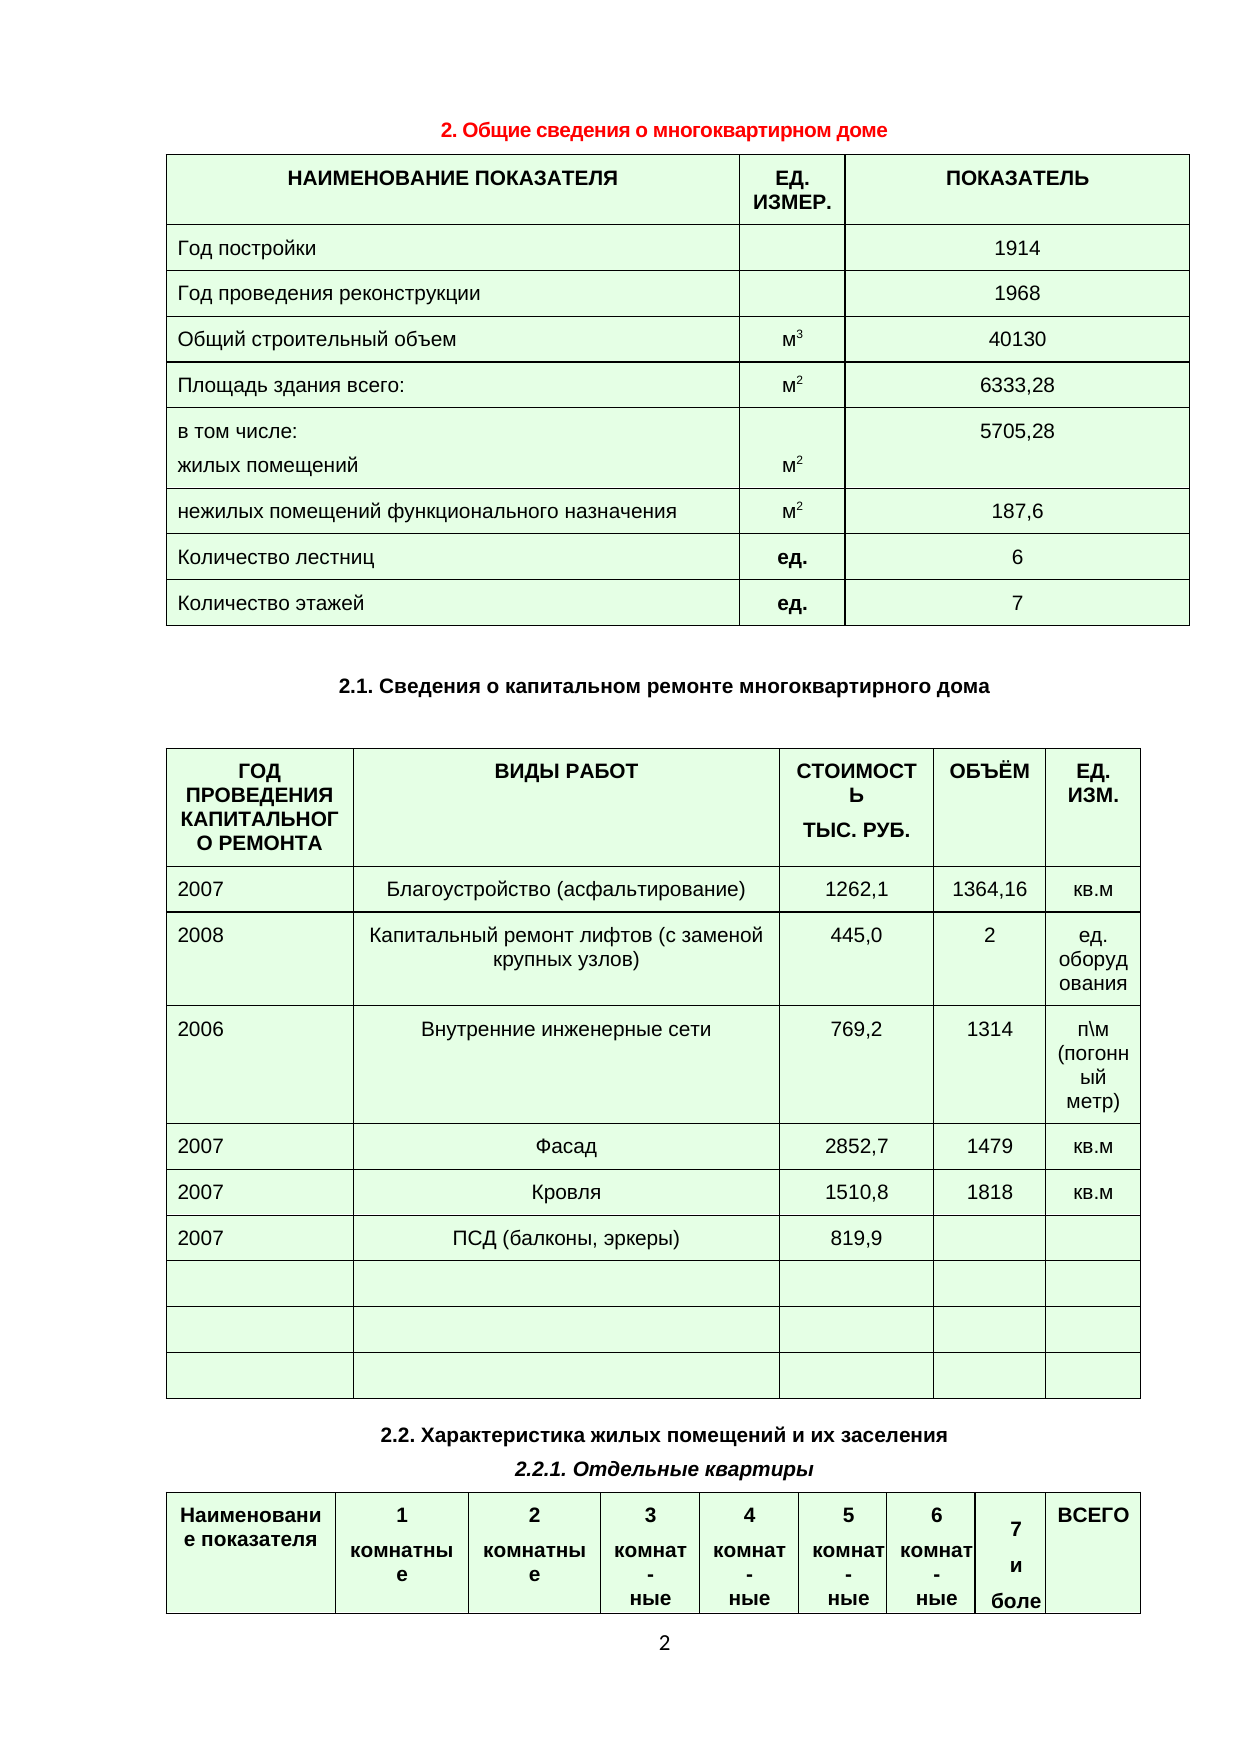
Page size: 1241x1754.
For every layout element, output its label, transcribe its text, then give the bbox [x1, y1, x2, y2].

table_header Объём [934, 749, 1045, 866]
table_cell Площадь здания всего: [167, 363, 739, 407]
table_cell 2007 [167, 1170, 353, 1214]
table_header Стоимость ТЫС. Руб. [780, 749, 933, 866]
table_header ВСЕГО [1046, 1493, 1140, 1612]
table_cell 1914 [846, 225, 1189, 270]
table_header 7 и более [976, 1493, 1045, 1612]
table_cell Общий строительный объем [167, 317, 739, 361]
table_cell 1262,1 [780, 867, 933, 911]
table_cell кв.м [1046, 1170, 1140, 1214]
text 2.1. Сведения о капитальном ремонте многоквартирного дома [177, 674, 1152, 698]
table_header 6 комнат- ные [887, 1493, 974, 1612]
table_cell 1510,8 [780, 1170, 933, 1214]
table_cell 819,9 [780, 1216, 933, 1260]
table_cell Благоустройство (асфальтирование) [354, 867, 779, 911]
table_cell Капитальный ремонт лифтов (с заменой крупных узлов) [354, 913, 779, 1005]
table_cell 2007 [167, 1216, 353, 1260]
table_cell кв.м [1046, 1124, 1140, 1169]
text 2.2. Характеристика жилых помещений и их заселения [177, 1423, 1152, 1447]
table_cell м3 [740, 317, 844, 361]
table_cell 2006 [167, 1006, 353, 1123]
table_cell 1314 [934, 1006, 1045, 1123]
table_cell 5705,28 [846, 408, 1189, 487]
table_cell ед. [740, 534, 844, 579]
table_cell [780, 1353, 933, 1398]
table_cell [167, 1353, 353, 1398]
table_cell ПСД (балконы, эркеры) [354, 1216, 779, 1260]
table_cell [167, 1261, 353, 1306]
table_cell Внутренние инженерные сети [354, 1006, 779, 1123]
table_header 4 комнат- ные [700, 1493, 798, 1612]
table_header Виды работ [354, 749, 779, 866]
subtitle 2. Общие сведения о многоквартирном доме [177, 118, 1152, 142]
table_cell кв.м [1046, 867, 1140, 911]
table_cell 2008 [167, 913, 353, 1005]
table_cell [934, 1353, 1045, 1398]
table_cell 6 [846, 534, 1189, 579]
table_cell 2852,7 [780, 1124, 933, 1169]
table_header Наименование показателя [167, 155, 739, 224]
table_header 1 комнатные [336, 1493, 468, 1612]
table_cell [780, 1261, 933, 1306]
table_cell нежилых помещений функционального назначения [167, 489, 739, 533]
table_cell [354, 1307, 779, 1352]
table_cell [740, 225, 844, 270]
table_cell ед. оборудования [1046, 913, 1140, 1005]
table_cell 1479 [934, 1124, 1045, 1169]
table_cell [1046, 1307, 1140, 1352]
table_cell [740, 271, 844, 316]
table_header 2 комнатные [469, 1493, 600, 1612]
table_cell Год проведения реконструкции [167, 271, 739, 316]
table_header 5 комнат- ные [799, 1493, 886, 1612]
table_cell в том числе: жилых помещений [167, 408, 739, 487]
table_cell 7 [846, 580, 1189, 625]
table_cell м2 [740, 363, 844, 407]
table_cell [1046, 1216, 1140, 1260]
table_header Ед. измер. [740, 155, 844, 224]
table_cell [934, 1307, 1045, 1352]
table_cell 1818 [934, 1170, 1045, 1214]
table_cell 2007 [167, 1124, 353, 1169]
table_cell п\м (погонный метр) [1046, 1006, 1140, 1123]
text 2.2.1. Отдельные квартиры [177, 1457, 1152, 1481]
table_cell [780, 1307, 933, 1352]
table_cell 1364,16 [934, 867, 1045, 911]
table_cell 445,0 [780, 913, 933, 1005]
table_cell [934, 1216, 1045, 1260]
table_header Год проведения капитального ремонта [167, 749, 353, 866]
table_cell 6333,28 [846, 363, 1189, 407]
table_header Показатель [846, 155, 1189, 224]
table_cell [354, 1353, 779, 1398]
table_cell ед. [740, 580, 844, 625]
table_cell 187,6 [846, 489, 1189, 533]
table_cell 2007 [167, 867, 353, 911]
table_header 3 комнат- ные [601, 1493, 699, 1612]
table_cell Фасад [354, 1124, 779, 1169]
table_cell [167, 1307, 353, 1352]
table_cell м2 [740, 408, 844, 487]
table_cell 1968 [846, 271, 1189, 316]
table_cell 2 [934, 913, 1045, 1005]
table_cell 40130 [846, 317, 1189, 361]
table_cell [1046, 1353, 1140, 1398]
table_cell Год постройки [167, 225, 739, 270]
table_cell Количество лестниц [167, 534, 739, 579]
table_cell [354, 1261, 779, 1306]
table_cell [1046, 1261, 1140, 1306]
table_cell Количество этажей [167, 580, 739, 625]
table_cell м2 [740, 489, 844, 533]
table_cell [934, 1261, 1045, 1306]
table_cell 769,2 [780, 1006, 933, 1123]
table_header Ед. Изм. [1046, 749, 1140, 866]
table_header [167, 1493, 335, 1612]
table_cell Кровля [354, 1170, 779, 1214]
